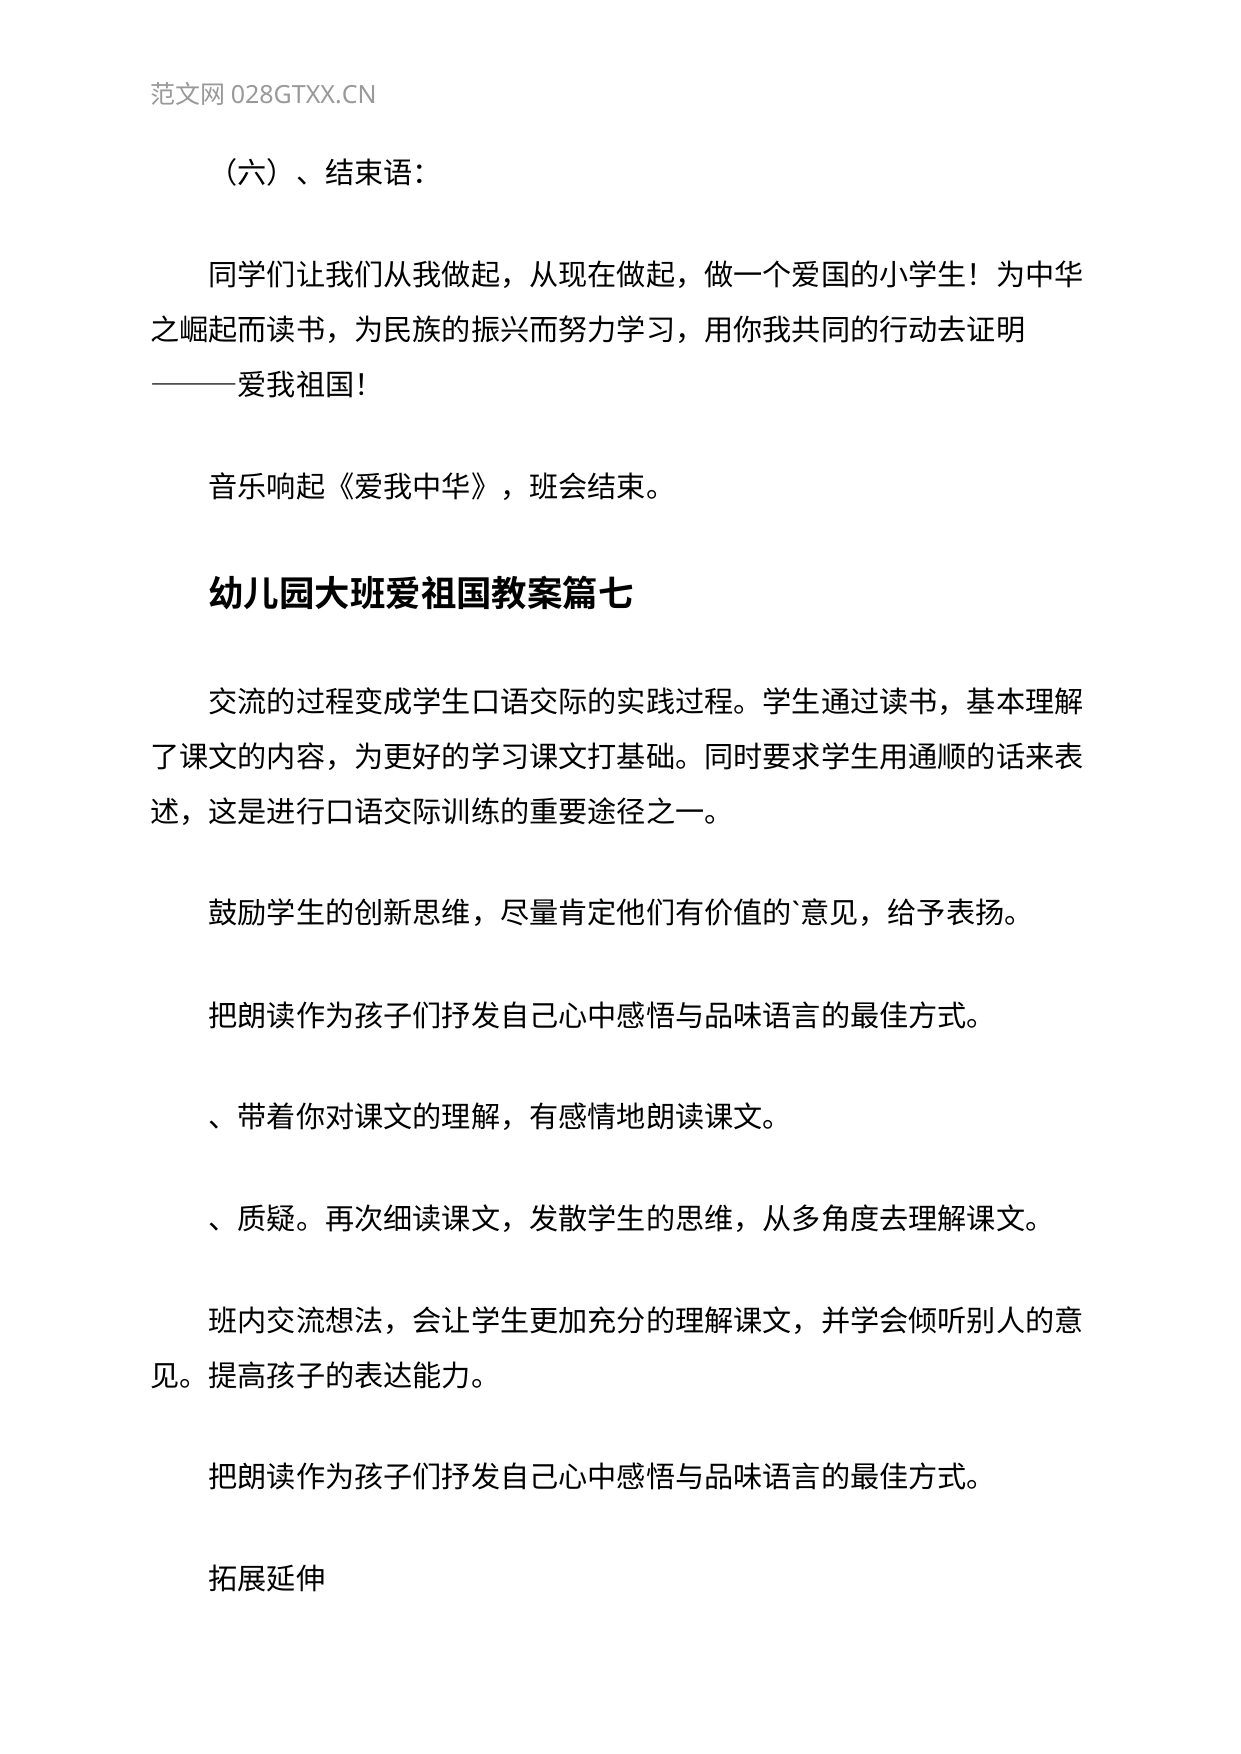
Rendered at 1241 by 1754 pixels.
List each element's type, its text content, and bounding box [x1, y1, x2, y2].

text 把朗读作为孩子们抒发自己心中感悟与品味语言的最佳方式。 [150, 992, 1090, 1034]
text 音乐响起《爱我中华》，班会结束。 [150, 463, 1090, 506]
text 把朗读作为孩子们抒发自己心中感悟与品味语言的最佳方式。 [150, 1454, 1090, 1496]
text 、质疑。再次细读课文，发散学生的思维，从多角度去理解课文。 [150, 1196, 1090, 1238]
text 同学们让我们从我做起，从现在做起，做一个爱国的小学生！为中华之崛起而读书，为民族的振兴而努力学习，用你我共同的行动去证明———爱我祖国！ [150, 252, 1090, 404]
text 鼓励学生的创新思维，尽量肯定他们有价值的`意见，给予表扬。 [150, 890, 1090, 932]
text 拓展延伸 [150, 1556, 1090, 1598]
text （六）、结束语： [150, 150, 1090, 192]
text 交流的过程变成学生口语交际的实践过程。学生通过读书，基本理解了课文的内容，为更好的学习课文打基础。同时要求学生用通顺的话来表述，这是进行口语交际训练的重要途径之一。 [150, 678, 1090, 831]
text 、带着你对课文的理解，有感情地朗读课文。 [150, 1094, 1090, 1136]
text 幼儿园大班爱祖国教案篇七 [150, 565, 1090, 616]
text 班内交流想法，会让学生更加充分的理解课文，并学会倾听别人的意见。提高孩子的表达能力。 [150, 1297, 1090, 1394]
